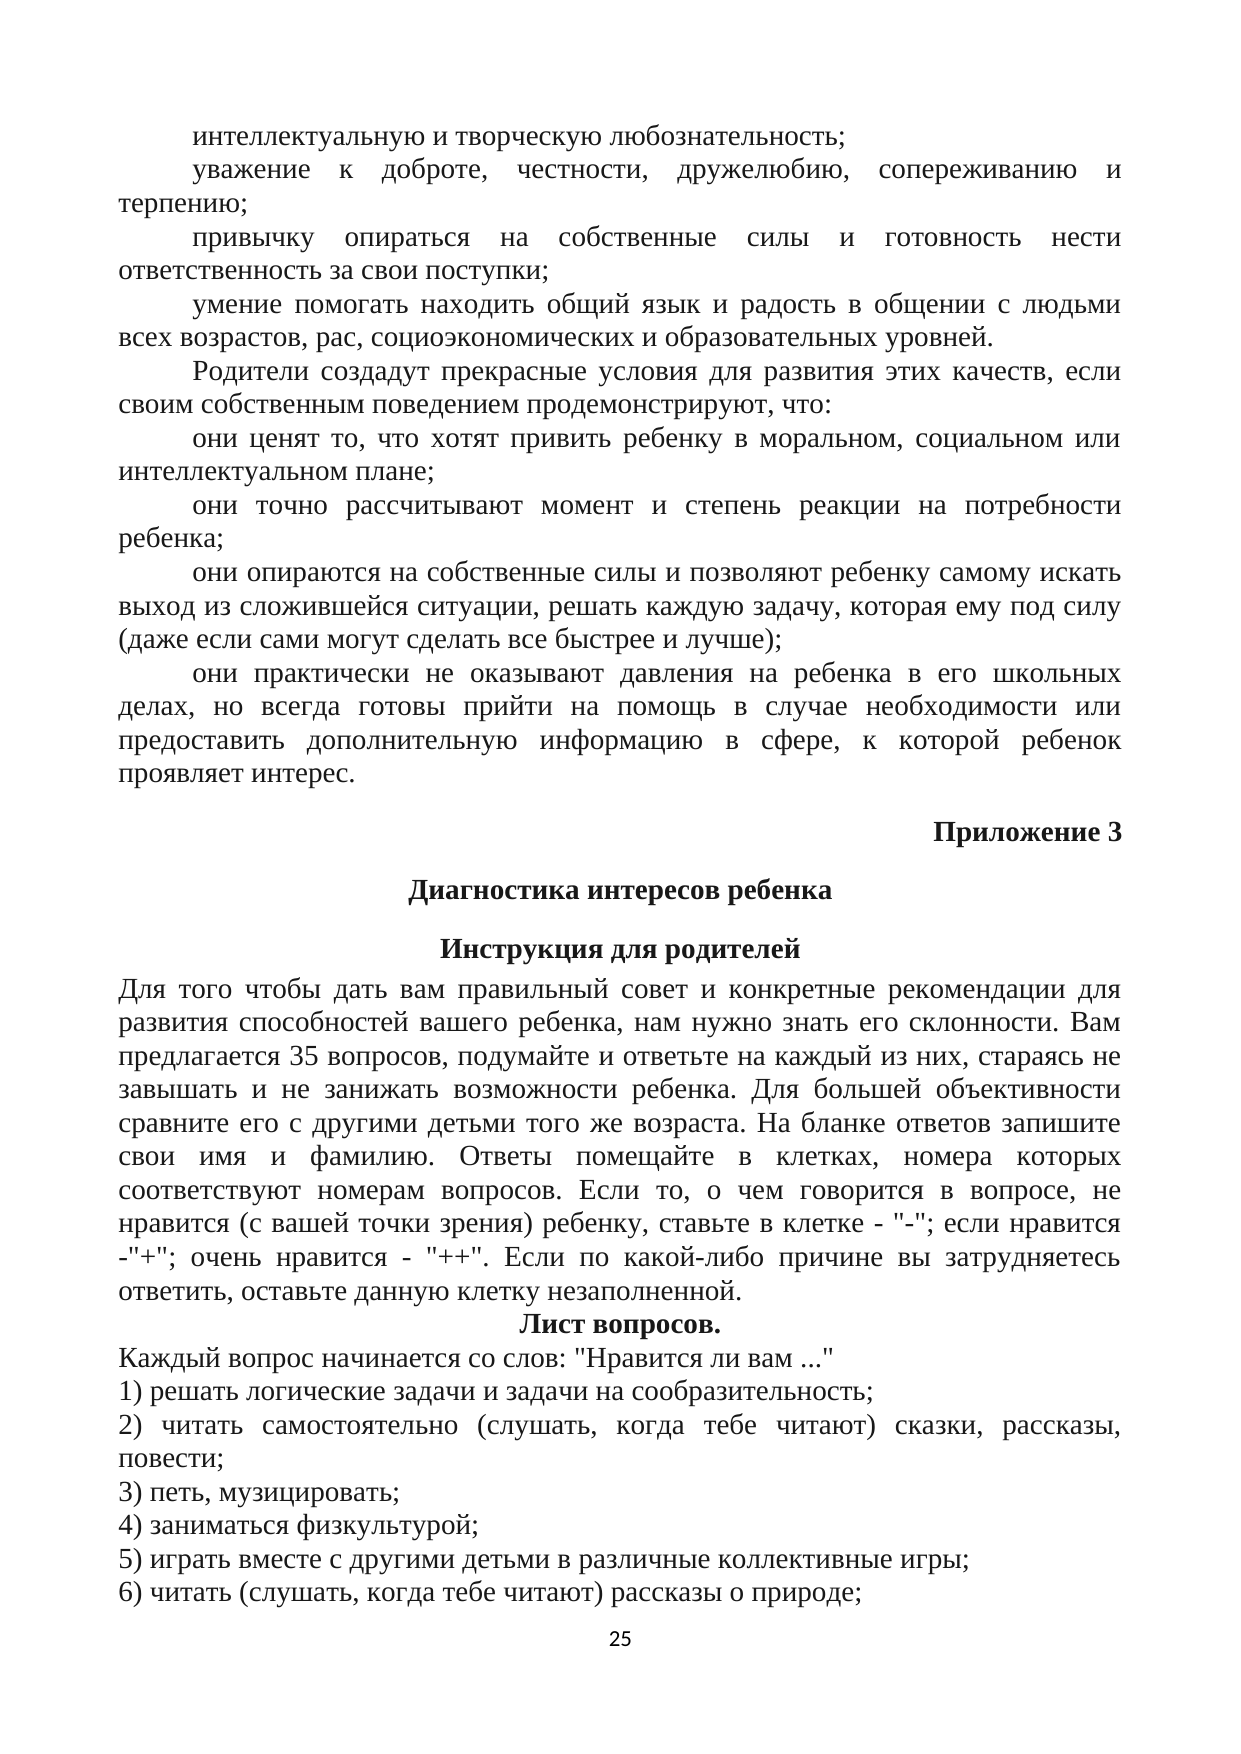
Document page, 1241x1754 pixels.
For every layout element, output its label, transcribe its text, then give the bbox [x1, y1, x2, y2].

text Инструкция для родителей [118, 1199, 1122, 1233]
text они опираются на собственные силы и позволяют ребенку самому искать выход из сложившейся ситуации, решать каждую задачу, которая ему под силу (даже если сами могут сделать все быстрее и лучше); [118, 822, 1122, 923]
text Родители обязаны стремиться развивать в своих детях следующие личные качества: [118, 252, 1122, 319]
text они ценят то, что хотят привить ребенку в моральном, социальном или интеллектуальном плане; [118, 688, 1122, 755]
text Для того чтобы дать вам правильный совет и конкретные рекомендации для развития способностей вашего ребенка, нам нужно знать его склонности. Вам предлагается 35 вопросов, подумайте и ответьте на каждый из них, стараясь не завышать и не занижать возможности ребенка. Для большей объективности сравните его с другими детьми того же возраста. На бланке ответов запишите свои имя и фамилию. Ответы помещайте в клетках, номера которых соответствуют номерам вопросов. Если то, о чем говорится в вопросе, не нравится (с вашей точки зрения) ребенку, ставьте в клетке - "-"; если нравится -"+"; очень нравится - "++". Если по какой-либо причине вы затрудняетесь ответить, оставьте данную клетку незаполненной. [118, 1239, 1122, 1574]
text Диагностика интересов ребенка [118, 1141, 1122, 1174]
text они точно рассчитывают момент и степень реакции на потребности ребенка; [118, 755, 1122, 822]
text будьте осторожны, поправляя ребенка. Излишняя критика может заглушить творческую энергию и чувство собственной значимости; [118, 118, 1122, 185]
text Родители создадут прекрасные условия для развития этих качеств, если своим собственным поведением продемонстрируют, что: [118, 621, 1122, 688]
text понимание достоинств и недостатков в себе самом и в окружающих; [118, 353, 1122, 386]
text Приложение 3 [118, 1082, 1122, 1116]
text умение помогать находить общий язык и радость в общении с людьми всех возрастов, рас, социоэкономических и образовательных уровней. [118, 554, 1122, 621]
text они практически не оказывают давления на ребенка в его школьных делах, но всегда готовы прийти на помощь в случае необходимости или предоставить дополнительную информацию в сфере, к которой ребенок проявляет интерес. [118, 923, 1122, 1057]
text привычку опираться на собственные силы и готовность нести ответственность за свои поступки; [118, 487, 1122, 554]
text уважение к доброте, честности, дружелюбию, сопереживанию и терпению; [118, 420, 1122, 487]
text Лист вопросов. [118, 1574, 1122, 1608]
text уверенность, базирующуюся на сознании самоценности; [118, 319, 1122, 353]
text интеллектуальную и творческую любознательность; [118, 386, 1122, 420]
text находите время для общения всей семьей. Помогайте ребенку в его самовыражении. [118, 185, 1122, 252]
